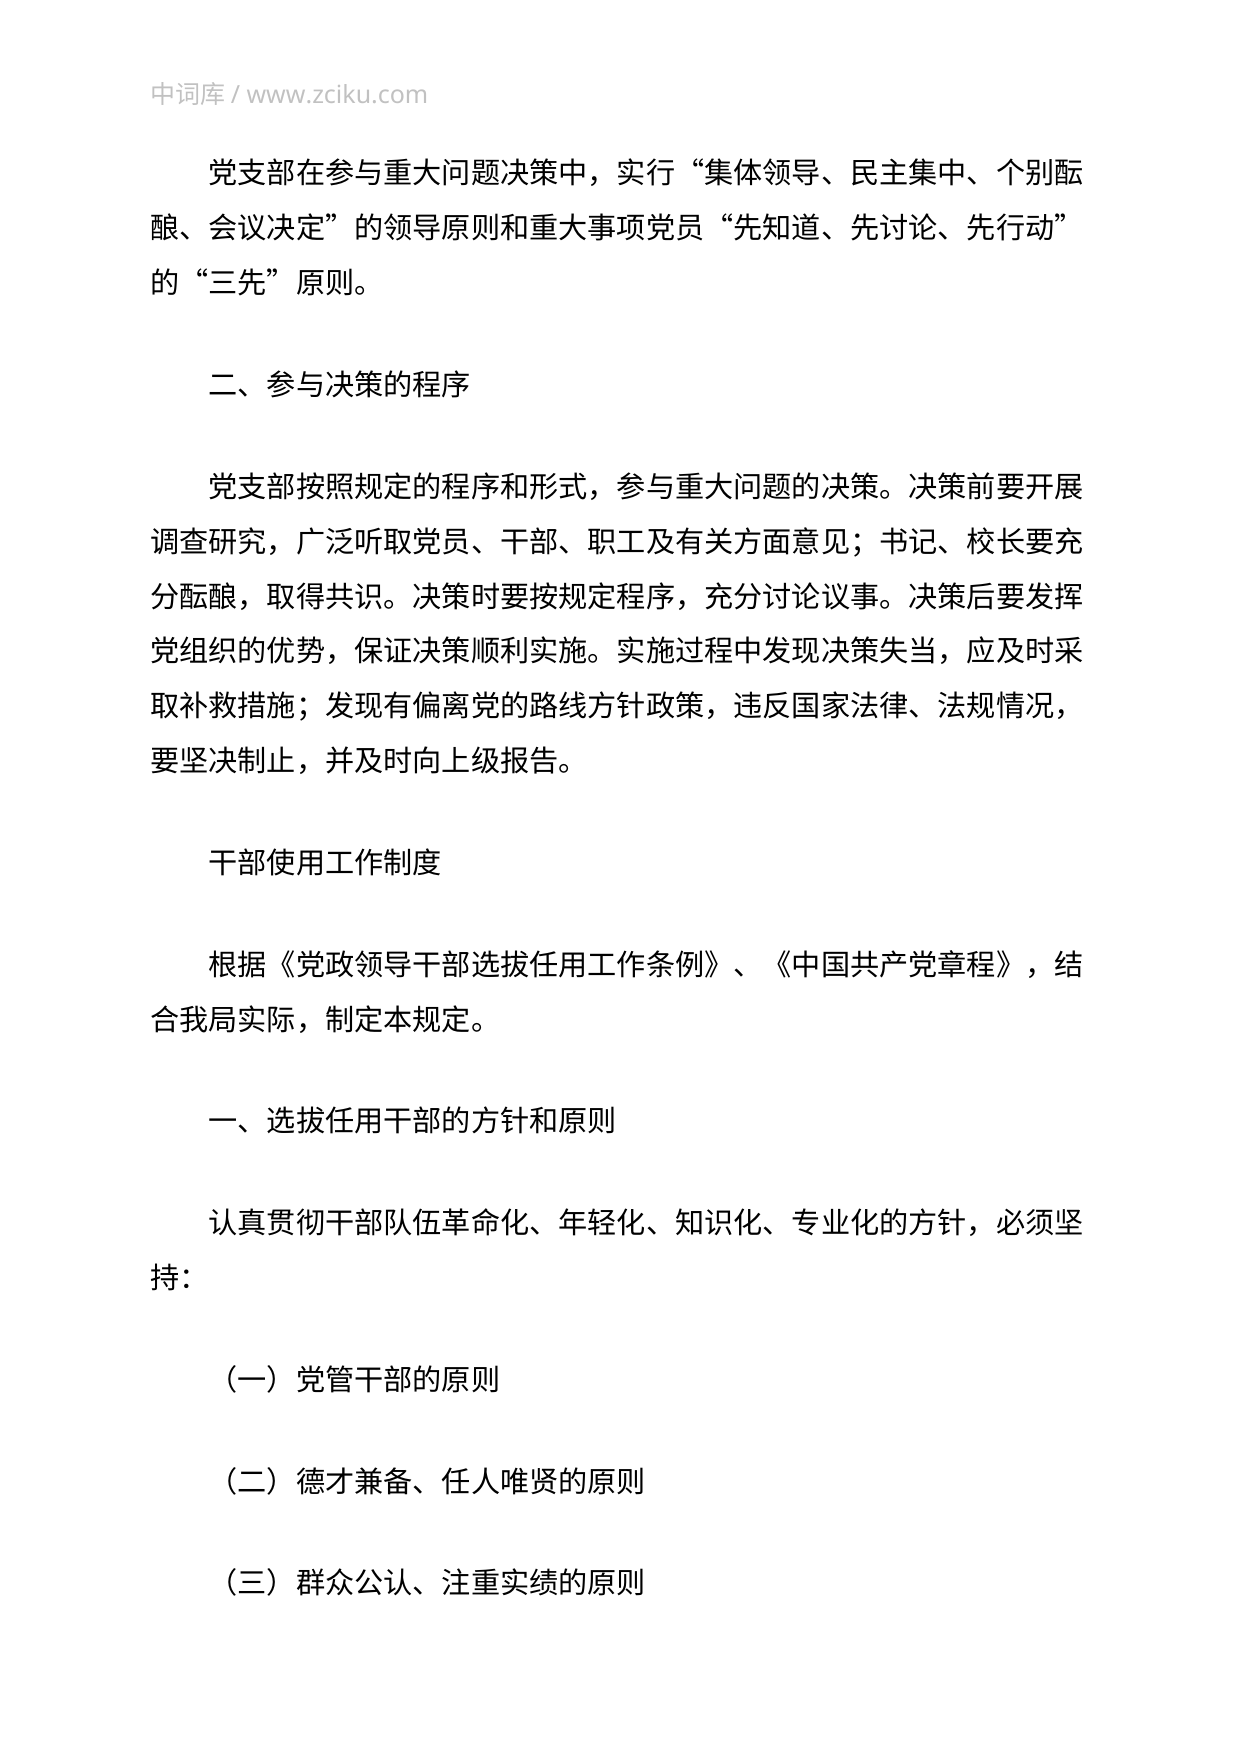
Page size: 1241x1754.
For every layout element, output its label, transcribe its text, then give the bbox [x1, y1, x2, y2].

text （二）德才兼备、任人唯贤的原则 [150, 1458, 1090, 1501]
text 干部使用工作制度 [150, 839, 1090, 882]
text 党支部在参与重大问题决策中，实行“集体领导、民主集中、个别酝酿、会议决定”的领导原则和重大事项党员“先知道、先讨论、先行动”的“三先”原则。 [150, 150, 1090, 302]
text 认真贯彻干部队伍革命化、年轻化、知识化、专业化的方针，必须坚持： [150, 1200, 1090, 1297]
text （三）群众公认、注重实绩的原则 [150, 1560, 1090, 1602]
text （一）党管干部的原则 [150, 1356, 1090, 1399]
text 根据《党政领导干部选拔任用工作条例》、《中国共产党章程》，结合我局实际，制定本规定。 [150, 941, 1090, 1038]
text 党支部按照规定的程序和形式，参与重大问题的决策。决策前要开展调查研究，广泛听取党员、干部、职工及有关方面意见；书记、校长要充分酝酿，取得共识。决策时要按规定程序，充分讨论议事。决策后要发挥党组织的优势，保证决策顺利实施。实施过程中发现决策失当，应及时采取补救措施；发现有偏离党的路线方针政策，违反国家法律、法规情况，要坚决制止，并及时向上级报告。 [150, 463, 1090, 780]
text 一、选拔任用干部的方针和原则 [150, 1098, 1090, 1140]
text 二、参与决策的程序 [150, 362, 1090, 404]
